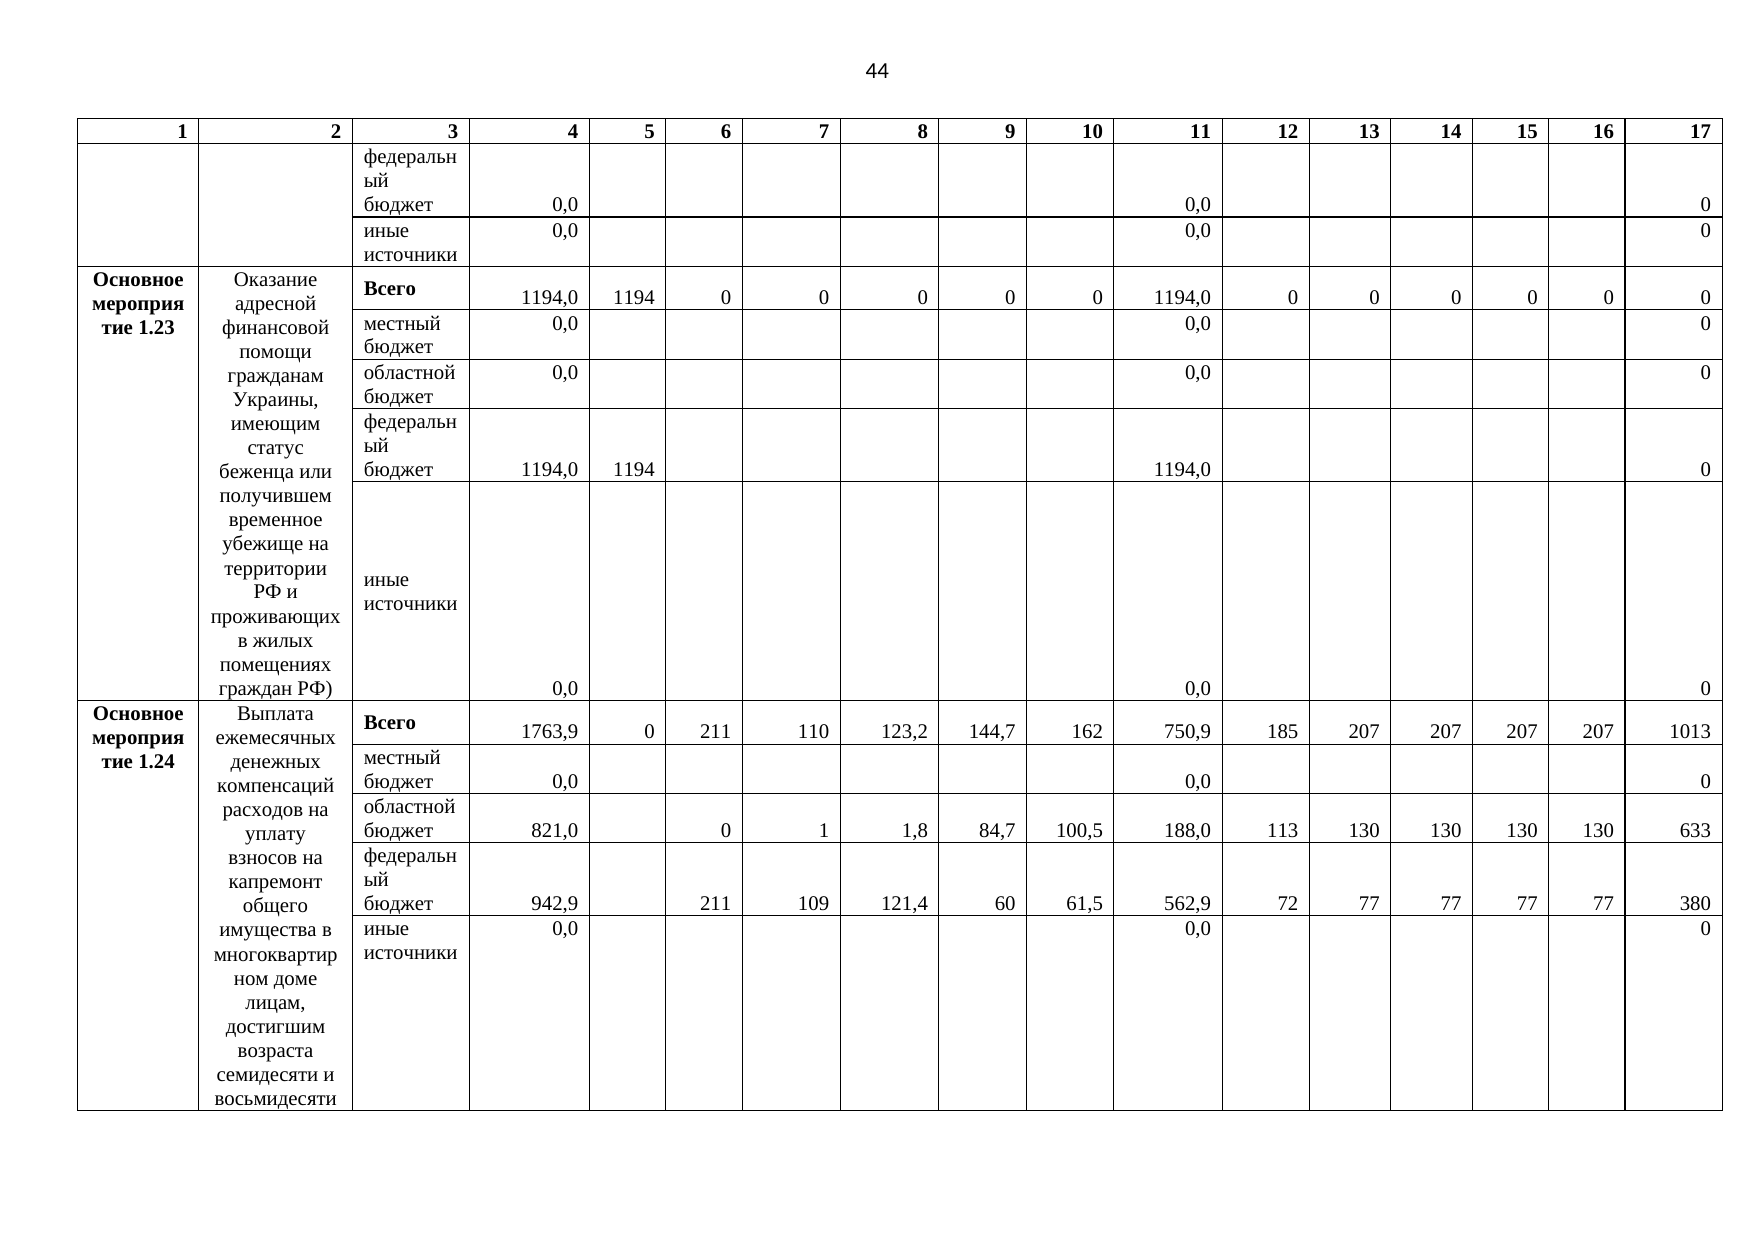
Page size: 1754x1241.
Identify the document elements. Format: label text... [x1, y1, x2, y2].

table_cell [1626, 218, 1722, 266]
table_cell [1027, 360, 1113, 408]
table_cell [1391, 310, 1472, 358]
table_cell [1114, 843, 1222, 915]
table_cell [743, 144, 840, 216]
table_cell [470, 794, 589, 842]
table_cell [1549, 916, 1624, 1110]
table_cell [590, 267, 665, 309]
table_header 9 [939, 119, 1026, 143]
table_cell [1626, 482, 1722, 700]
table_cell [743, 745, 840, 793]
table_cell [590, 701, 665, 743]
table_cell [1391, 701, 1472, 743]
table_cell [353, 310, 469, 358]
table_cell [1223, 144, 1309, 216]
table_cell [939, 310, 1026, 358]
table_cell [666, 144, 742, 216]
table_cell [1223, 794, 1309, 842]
table_header 12 [1223, 119, 1309, 143]
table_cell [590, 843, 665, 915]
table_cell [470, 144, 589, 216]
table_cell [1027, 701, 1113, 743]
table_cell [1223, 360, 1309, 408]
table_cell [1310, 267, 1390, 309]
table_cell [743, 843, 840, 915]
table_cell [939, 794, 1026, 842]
table_header 6 [666, 119, 742, 143]
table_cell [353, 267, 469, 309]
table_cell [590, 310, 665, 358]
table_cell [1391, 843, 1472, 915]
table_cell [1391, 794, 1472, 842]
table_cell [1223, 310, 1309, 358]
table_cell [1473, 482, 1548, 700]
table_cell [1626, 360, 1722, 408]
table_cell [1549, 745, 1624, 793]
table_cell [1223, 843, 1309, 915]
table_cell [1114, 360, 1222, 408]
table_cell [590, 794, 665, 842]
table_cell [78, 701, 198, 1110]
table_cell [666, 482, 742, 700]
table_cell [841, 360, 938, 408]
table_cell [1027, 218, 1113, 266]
table_header 16 [1549, 119, 1624, 143]
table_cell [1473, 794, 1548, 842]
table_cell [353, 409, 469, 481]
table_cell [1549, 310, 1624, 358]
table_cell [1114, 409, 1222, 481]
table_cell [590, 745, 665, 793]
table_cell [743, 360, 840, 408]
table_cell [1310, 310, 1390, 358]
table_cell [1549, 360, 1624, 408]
table_header 1 [78, 119, 198, 143]
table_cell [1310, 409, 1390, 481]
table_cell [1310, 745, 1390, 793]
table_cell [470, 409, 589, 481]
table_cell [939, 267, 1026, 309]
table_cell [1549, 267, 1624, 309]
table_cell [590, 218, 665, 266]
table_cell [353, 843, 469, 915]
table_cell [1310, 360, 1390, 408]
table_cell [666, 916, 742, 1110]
table_header 2 [199, 119, 352, 143]
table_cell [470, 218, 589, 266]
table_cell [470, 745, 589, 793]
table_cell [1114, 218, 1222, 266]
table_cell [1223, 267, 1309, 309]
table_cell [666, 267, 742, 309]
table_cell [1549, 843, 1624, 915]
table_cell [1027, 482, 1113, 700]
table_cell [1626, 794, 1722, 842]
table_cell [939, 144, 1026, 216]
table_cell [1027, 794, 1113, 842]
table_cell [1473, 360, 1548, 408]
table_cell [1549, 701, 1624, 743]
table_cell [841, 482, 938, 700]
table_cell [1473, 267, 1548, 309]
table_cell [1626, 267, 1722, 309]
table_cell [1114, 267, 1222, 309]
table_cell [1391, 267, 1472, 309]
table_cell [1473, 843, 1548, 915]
table_header 8 [841, 119, 938, 143]
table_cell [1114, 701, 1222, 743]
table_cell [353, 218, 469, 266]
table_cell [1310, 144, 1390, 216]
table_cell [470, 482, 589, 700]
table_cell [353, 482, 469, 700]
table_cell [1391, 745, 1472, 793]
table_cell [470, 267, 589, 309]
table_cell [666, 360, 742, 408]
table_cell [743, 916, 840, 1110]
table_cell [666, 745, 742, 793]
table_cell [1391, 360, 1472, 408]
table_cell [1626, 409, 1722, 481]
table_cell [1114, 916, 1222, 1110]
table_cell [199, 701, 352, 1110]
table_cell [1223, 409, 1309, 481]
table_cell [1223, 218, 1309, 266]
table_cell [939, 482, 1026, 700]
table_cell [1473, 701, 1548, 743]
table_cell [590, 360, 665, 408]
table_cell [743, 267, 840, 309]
table_header 4 [470, 119, 589, 143]
table_header 3 [353, 119, 469, 143]
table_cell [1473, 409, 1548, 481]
table_header 15 [1473, 119, 1548, 143]
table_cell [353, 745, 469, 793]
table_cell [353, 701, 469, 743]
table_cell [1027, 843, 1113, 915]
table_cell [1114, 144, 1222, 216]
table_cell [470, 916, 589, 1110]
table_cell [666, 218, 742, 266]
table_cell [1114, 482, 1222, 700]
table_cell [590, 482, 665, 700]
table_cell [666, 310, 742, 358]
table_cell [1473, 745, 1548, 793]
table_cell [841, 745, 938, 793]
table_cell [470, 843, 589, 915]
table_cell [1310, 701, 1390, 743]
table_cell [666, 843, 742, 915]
table_header 5 [590, 119, 665, 143]
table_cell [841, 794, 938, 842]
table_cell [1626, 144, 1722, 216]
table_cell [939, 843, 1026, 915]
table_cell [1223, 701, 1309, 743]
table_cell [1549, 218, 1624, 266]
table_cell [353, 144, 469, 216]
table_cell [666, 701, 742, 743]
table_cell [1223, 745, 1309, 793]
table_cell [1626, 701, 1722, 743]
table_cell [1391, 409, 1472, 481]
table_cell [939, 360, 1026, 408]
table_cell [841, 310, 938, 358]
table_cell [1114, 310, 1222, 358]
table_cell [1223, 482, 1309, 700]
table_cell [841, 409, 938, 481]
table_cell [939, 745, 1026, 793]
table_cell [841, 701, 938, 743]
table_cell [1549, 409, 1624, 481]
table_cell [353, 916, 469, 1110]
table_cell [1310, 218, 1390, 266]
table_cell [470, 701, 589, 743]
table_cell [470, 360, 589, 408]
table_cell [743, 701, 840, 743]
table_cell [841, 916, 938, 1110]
table_header 7 [743, 119, 840, 143]
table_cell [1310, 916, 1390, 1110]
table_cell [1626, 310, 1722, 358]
table_header 14 [1391, 119, 1472, 143]
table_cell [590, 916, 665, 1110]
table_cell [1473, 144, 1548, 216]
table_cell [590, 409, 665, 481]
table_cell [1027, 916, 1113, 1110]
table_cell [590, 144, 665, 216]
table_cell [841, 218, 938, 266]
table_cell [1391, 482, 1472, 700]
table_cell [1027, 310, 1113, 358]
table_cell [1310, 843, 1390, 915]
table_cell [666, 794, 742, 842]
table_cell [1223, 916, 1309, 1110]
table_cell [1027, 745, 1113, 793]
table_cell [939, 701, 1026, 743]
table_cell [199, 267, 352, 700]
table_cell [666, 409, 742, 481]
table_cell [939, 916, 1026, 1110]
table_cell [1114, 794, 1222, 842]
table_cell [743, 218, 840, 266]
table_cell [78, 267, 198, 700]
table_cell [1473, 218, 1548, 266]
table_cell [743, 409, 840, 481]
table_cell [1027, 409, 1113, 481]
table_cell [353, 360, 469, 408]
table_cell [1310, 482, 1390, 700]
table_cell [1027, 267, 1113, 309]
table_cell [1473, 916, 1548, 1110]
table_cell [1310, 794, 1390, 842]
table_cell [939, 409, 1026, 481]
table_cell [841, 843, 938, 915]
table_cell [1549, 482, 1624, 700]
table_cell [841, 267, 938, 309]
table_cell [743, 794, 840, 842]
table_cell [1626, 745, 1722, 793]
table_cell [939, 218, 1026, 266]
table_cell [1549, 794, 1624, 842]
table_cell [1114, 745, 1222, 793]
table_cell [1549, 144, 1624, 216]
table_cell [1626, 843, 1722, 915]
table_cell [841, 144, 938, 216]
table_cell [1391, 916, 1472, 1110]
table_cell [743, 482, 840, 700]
table_header 11 [1114, 119, 1222, 143]
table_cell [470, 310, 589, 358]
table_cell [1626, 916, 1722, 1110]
table_header 10 [1027, 119, 1113, 143]
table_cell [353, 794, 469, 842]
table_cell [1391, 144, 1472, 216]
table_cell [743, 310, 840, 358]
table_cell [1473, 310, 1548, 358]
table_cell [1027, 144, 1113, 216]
table_header 17 [1626, 119, 1722, 143]
table_header 13 [1310, 119, 1390, 143]
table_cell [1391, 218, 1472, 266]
